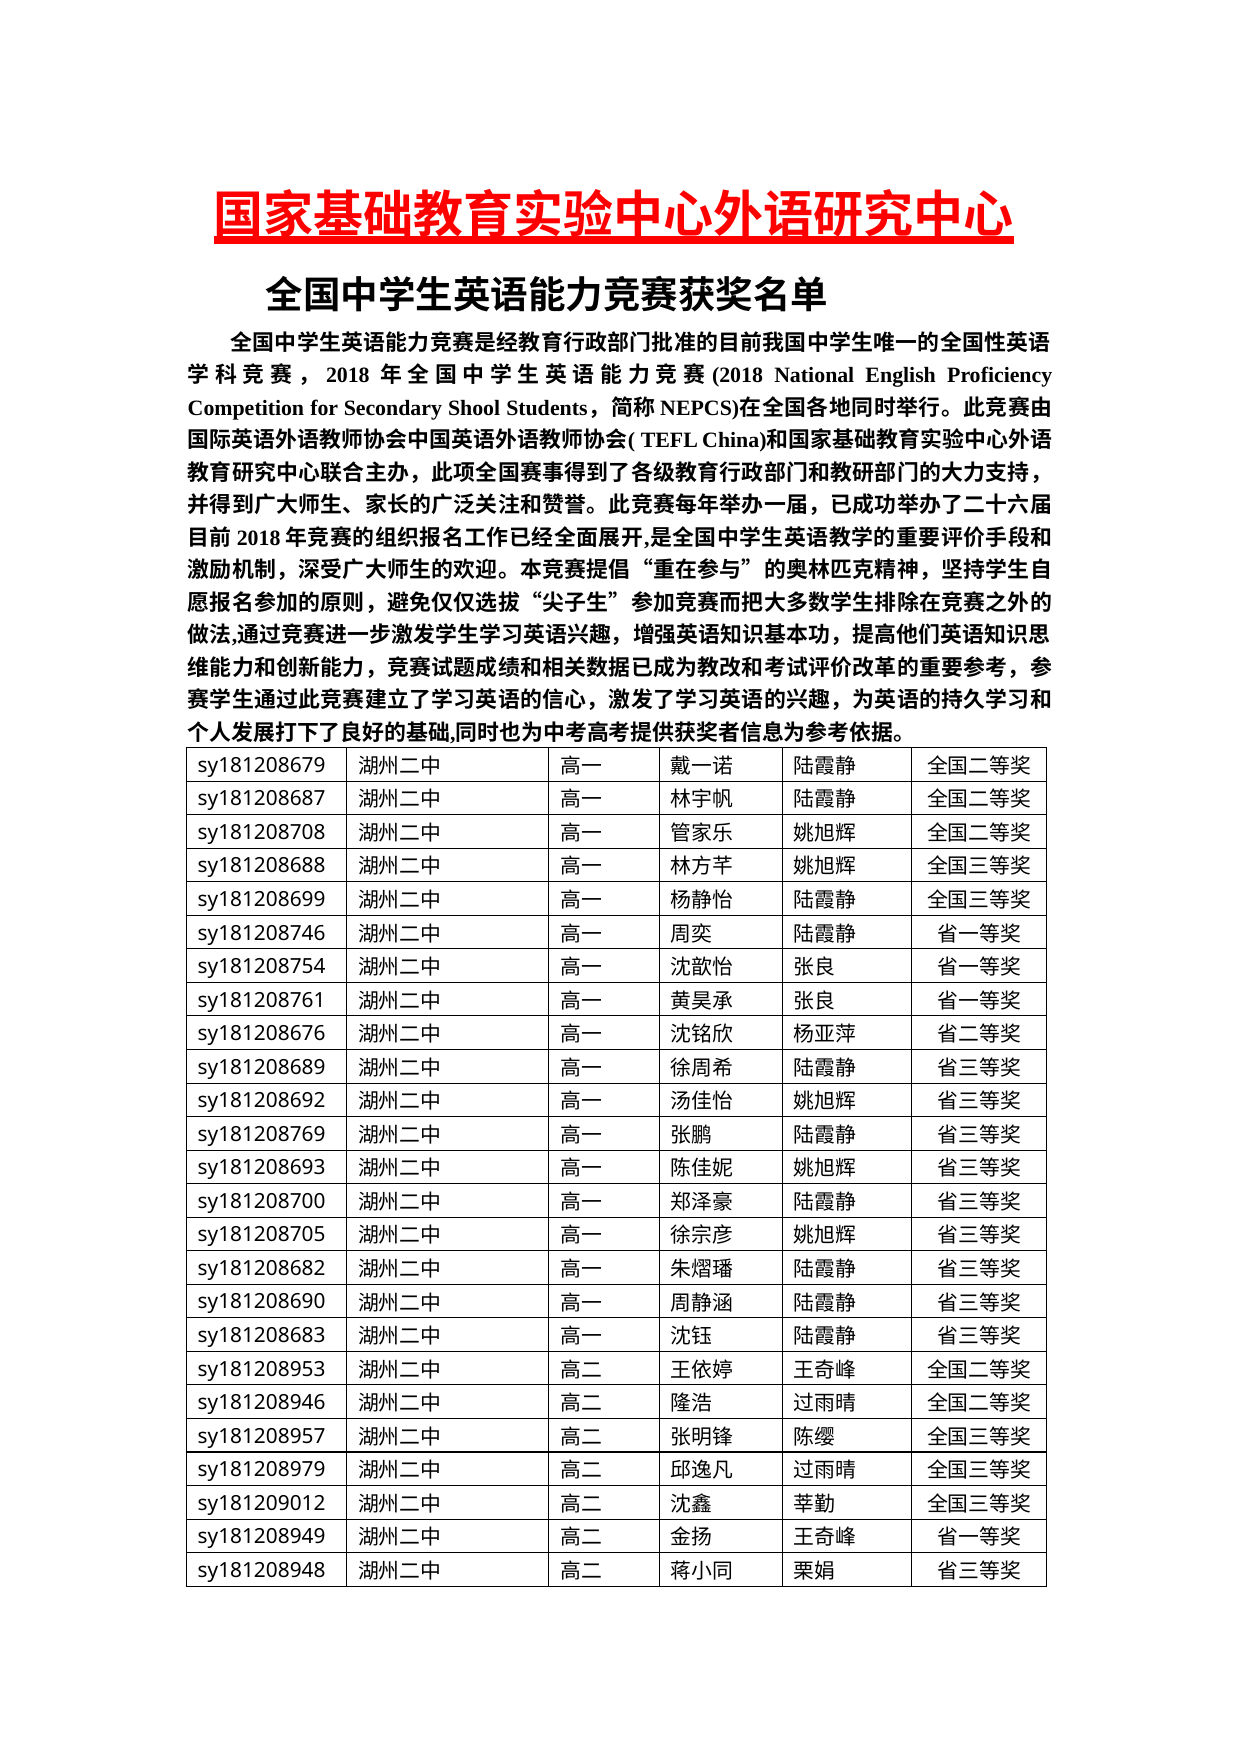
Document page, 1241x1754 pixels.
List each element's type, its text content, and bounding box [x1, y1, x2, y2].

table_cell 湖州二中 [347, 1520, 548, 1552]
table_cell 湖州二中 [347, 1218, 548, 1250]
text 全国中学生英语能力竞赛获奖名单 [187, 259, 1053, 324]
table_cell 湖州二中 [347, 1251, 548, 1284]
table_cell 省三等奖 [912, 1050, 1046, 1082]
table_cell 省三等奖 [912, 1151, 1046, 1183]
table_header 全国二等奖 [912, 748, 1046, 781]
table_header sy181208679 [187, 748, 346, 781]
table_cell sy181208708 [187, 815, 346, 848]
table_cell 陆霞静 [783, 1184, 911, 1217]
table_cell 黄昊承 [660, 983, 782, 1015]
table_cell 朱熠璠 [660, 1251, 782, 1284]
table_cell 杨亚萍 [783, 1016, 911, 1049]
table_cell 湖州二中 [347, 782, 548, 814]
table_cell 过雨晴 [783, 1385, 911, 1418]
table_cell 全国三等奖 [912, 849, 1046, 881]
table_cell sy181208953 [187, 1352, 346, 1384]
table_cell 湖州二中 [347, 882, 548, 915]
table_cell 高一 [549, 983, 659, 1015]
table_cell 高二 [549, 1486, 659, 1518]
table_cell 省三等奖 [912, 1553, 1046, 1586]
table_cell 张良 [783, 949, 911, 982]
table_cell 金扬 [660, 1520, 782, 1552]
table_cell 省一等奖 [912, 916, 1046, 948]
table_cell 沈铭欣 [660, 1016, 782, 1049]
table_cell 姚旭辉 [783, 849, 911, 881]
table_cell 高二 [549, 1419, 659, 1451]
table_cell 省三等奖 [912, 1117, 1046, 1149]
table_cell 汤佳怡 [660, 1084, 782, 1116]
table_cell 高一 [549, 1285, 659, 1317]
table_cell 莘勤 [783, 1486, 911, 1518]
table_cell 陆霞静 [783, 782, 911, 814]
table_cell 高一 [549, 1218, 659, 1250]
table_cell 全国二等奖 [912, 815, 1046, 848]
table_cell 湖州二中 [347, 949, 548, 982]
table_cell 湖州二中 [347, 1385, 548, 1418]
table_cell 高一 [549, 1184, 659, 1217]
table_cell 全国二等奖 [912, 1385, 1046, 1418]
table_cell 周奕 [660, 916, 782, 948]
table_cell sy181208687 [187, 782, 346, 814]
table_cell 湖州二中 [347, 983, 548, 1015]
table_cell sy181208699 [187, 882, 346, 915]
table_cell 湖州二中 [347, 1285, 548, 1317]
table_cell 高一 [549, 849, 659, 881]
table_cell 栗娟 [783, 1553, 911, 1586]
table_cell 张鹏 [660, 1117, 782, 1149]
table_cell 湖州二中 [347, 1050, 548, 1082]
table_cell 省三等奖 [912, 1318, 1046, 1351]
table_cell 省三等奖 [912, 1251, 1046, 1284]
table_cell 郑泽豪 [660, 1184, 782, 1217]
table_cell 湖州二中 [347, 1117, 548, 1149]
table_cell 高一 [549, 1016, 659, 1049]
table_cell 高一 [549, 1251, 659, 1284]
table_header 陆霞静 [783, 748, 911, 781]
table_cell sy181208949 [187, 1520, 346, 1552]
table_cell sy181208754 [187, 949, 346, 982]
table_cell 湖州二中 [347, 1486, 548, 1518]
table_cell sy181208682 [187, 1251, 346, 1284]
table_cell 高一 [549, 1318, 659, 1351]
table_cell 全国三等奖 [912, 1486, 1046, 1518]
table_cell 湖州二中 [347, 815, 548, 848]
table_cell 湖州二中 [347, 849, 548, 881]
table_header 湖州二中 [347, 748, 548, 781]
table_cell 湖州二中 [347, 1084, 548, 1116]
table_cell 高一 [549, 916, 659, 948]
table_cell 陆霞静 [783, 882, 911, 915]
table_cell sy181208693 [187, 1151, 346, 1183]
table_cell sy181208705 [187, 1218, 346, 1250]
table_cell 高二 [549, 1352, 659, 1384]
table_cell 沈钰 [660, 1318, 782, 1351]
table_cell sy181208957 [187, 1419, 346, 1451]
table_cell 王奇峰 [783, 1520, 911, 1552]
table_cell sy181208676 [187, 1016, 346, 1049]
table_cell sy181208769 [187, 1117, 346, 1149]
table_cell 高一 [549, 782, 659, 814]
table_cell 高一 [549, 1117, 659, 1149]
table_cell sy181208979 [187, 1453, 346, 1485]
table_cell 湖州二中 [347, 1318, 548, 1351]
table_cell 徐周希 [660, 1050, 782, 1082]
table_cell sy181209012 [187, 1486, 346, 1518]
table_cell 张明锋 [660, 1419, 782, 1451]
table_cell 陆霞静 [783, 916, 911, 948]
table_cell 陆霞静 [783, 1117, 911, 1149]
table_cell 高一 [549, 882, 659, 915]
table_cell 湖州二中 [347, 1151, 548, 1183]
table_cell 高一 [549, 1050, 659, 1082]
table_cell 陆霞静 [783, 1050, 911, 1082]
table_cell 高二 [549, 1553, 659, 1586]
table_cell 省一等奖 [912, 1520, 1046, 1552]
table_cell sy181208700 [187, 1184, 346, 1217]
table_cell 省一等奖 [912, 983, 1046, 1015]
table_cell sy181208688 [187, 849, 346, 881]
table_cell 高二 [549, 1385, 659, 1418]
table_cell sy181208761 [187, 983, 346, 1015]
table_cell 姚旭辉 [783, 1218, 911, 1250]
table_cell 沈鑫 [660, 1486, 782, 1518]
table_cell 省三等奖 [912, 1218, 1046, 1250]
table_cell 陈缨 [783, 1419, 911, 1451]
table_cell 管家乐 [660, 815, 782, 848]
table_cell 高一 [549, 949, 659, 982]
table_header 戴一诺 [660, 748, 782, 781]
table_cell 全国三等奖 [912, 882, 1046, 915]
table_cell 湖州二中 [347, 1419, 548, 1451]
table_cell 林方芊 [660, 849, 782, 881]
text 国家基础教育实验中心外语研究中心 [187, 162, 1053, 259]
table_cell 张良 [783, 983, 911, 1015]
table_cell 王依婷 [660, 1352, 782, 1384]
table_cell 高二 [549, 1453, 659, 1485]
table_cell 省三等奖 [912, 1285, 1046, 1317]
table_cell sy181208690 [187, 1285, 346, 1317]
table_cell sy181208689 [187, 1050, 346, 1082]
table_cell 湖州二中 [347, 1453, 548, 1485]
table_cell 高二 [549, 1520, 659, 1552]
table_cell 徐宗彦 [660, 1218, 782, 1250]
table_cell 高一 [549, 1151, 659, 1183]
table_cell 姚旭辉 [783, 1151, 911, 1183]
table_cell 全国三等奖 [912, 1419, 1046, 1451]
table_cell 隆浩 [660, 1385, 782, 1418]
table_cell 陈佳妮 [660, 1151, 782, 1183]
table_cell 周静涵 [660, 1285, 782, 1317]
table_cell 全国三等奖 [912, 1453, 1046, 1485]
table_cell 全国二等奖 [912, 782, 1046, 814]
table_cell 林宇帆 [660, 782, 782, 814]
table_cell 省三等奖 [912, 1184, 1046, 1217]
table_cell sy181208692 [187, 1084, 346, 1116]
table_cell 过雨晴 [783, 1453, 911, 1485]
table_cell 蒋小同 [660, 1553, 782, 1586]
table_cell sy181208948 [187, 1553, 346, 1586]
table_cell 杨静怡 [660, 882, 782, 915]
table_cell 陆霞静 [783, 1251, 911, 1284]
table_cell 湖州二中 [347, 1016, 548, 1049]
table_cell 陆霞静 [783, 1318, 911, 1351]
table_cell 王奇峰 [783, 1352, 911, 1384]
table_cell 省二等奖 [912, 1016, 1046, 1049]
table_cell 湖州二中 [347, 1184, 548, 1217]
table_cell 邱逸凡 [660, 1453, 782, 1485]
table_cell 姚旭辉 [783, 815, 911, 848]
table_cell sy181208946 [187, 1385, 346, 1418]
table_cell 高一 [549, 1084, 659, 1116]
table_cell 高一 [549, 815, 659, 848]
table_cell 湖州二中 [347, 1553, 548, 1586]
table_cell sy181208683 [187, 1318, 346, 1351]
table_cell sy181208746 [187, 916, 346, 948]
text 全国中学生英语能力竞赛是经教育行政部门批准的目前我国中学生唯一的全国性英语学科竞赛，2018年全国中学生英语能力竞赛(2018 National English Proficiency Competition for Secondary Shool Students，简称NEPCS)在全国各地同时举行。此竞赛由国际英语外语教师协会中国英语外语教师协会( TEFL China)和国家基础教育实验中心外语教育研究中心联合主办，此项全国赛事得到了各级教育行政部门和教研部门的大力支持，并得到广大师生、家长的广泛关注和赞誉。此竞赛每年举办一届，已成功举办了二十六届，目前2018年竞赛的组织报名工作已经全面展开,是全国中学生英语教学的重要评价手段和激励机制，深受广大师生的欢迎。本竞赛提倡“重在参与”的奥林匹克精神，坚持学生自愿报名参加的原则，避免仅仅选拔“尖子生”参加竞赛而把大多数学生排除在竞赛之外的做法,通过竞赛进一步激发学生学习英语兴趣，增强英语知识基本功，提高他们英语知识思维能力和创新能力，竞赛试题成绩和相关数据已成为教改和考试评价改革的重要参考，参赛学生通过此竞赛建立了学习英语的信心，激发了学习英语的兴趣，为英语的持久学习和个人发展打下了良好的基础,同时也为中考高考提供获奖者信息为参考依据。 [187, 324, 1053, 747]
table_cell 省一等奖 [912, 949, 1046, 982]
table_cell 湖州二中 [347, 916, 548, 948]
table_cell 陆霞静 [783, 1285, 911, 1317]
table_cell 姚旭辉 [783, 1084, 911, 1116]
table_cell 湖州二中 [347, 1352, 548, 1384]
table_cell 省三等奖 [912, 1084, 1046, 1116]
table_cell 全国二等奖 [912, 1352, 1046, 1384]
table_header 高一 [549, 748, 659, 781]
table_cell 沈歆怡 [660, 949, 782, 982]
